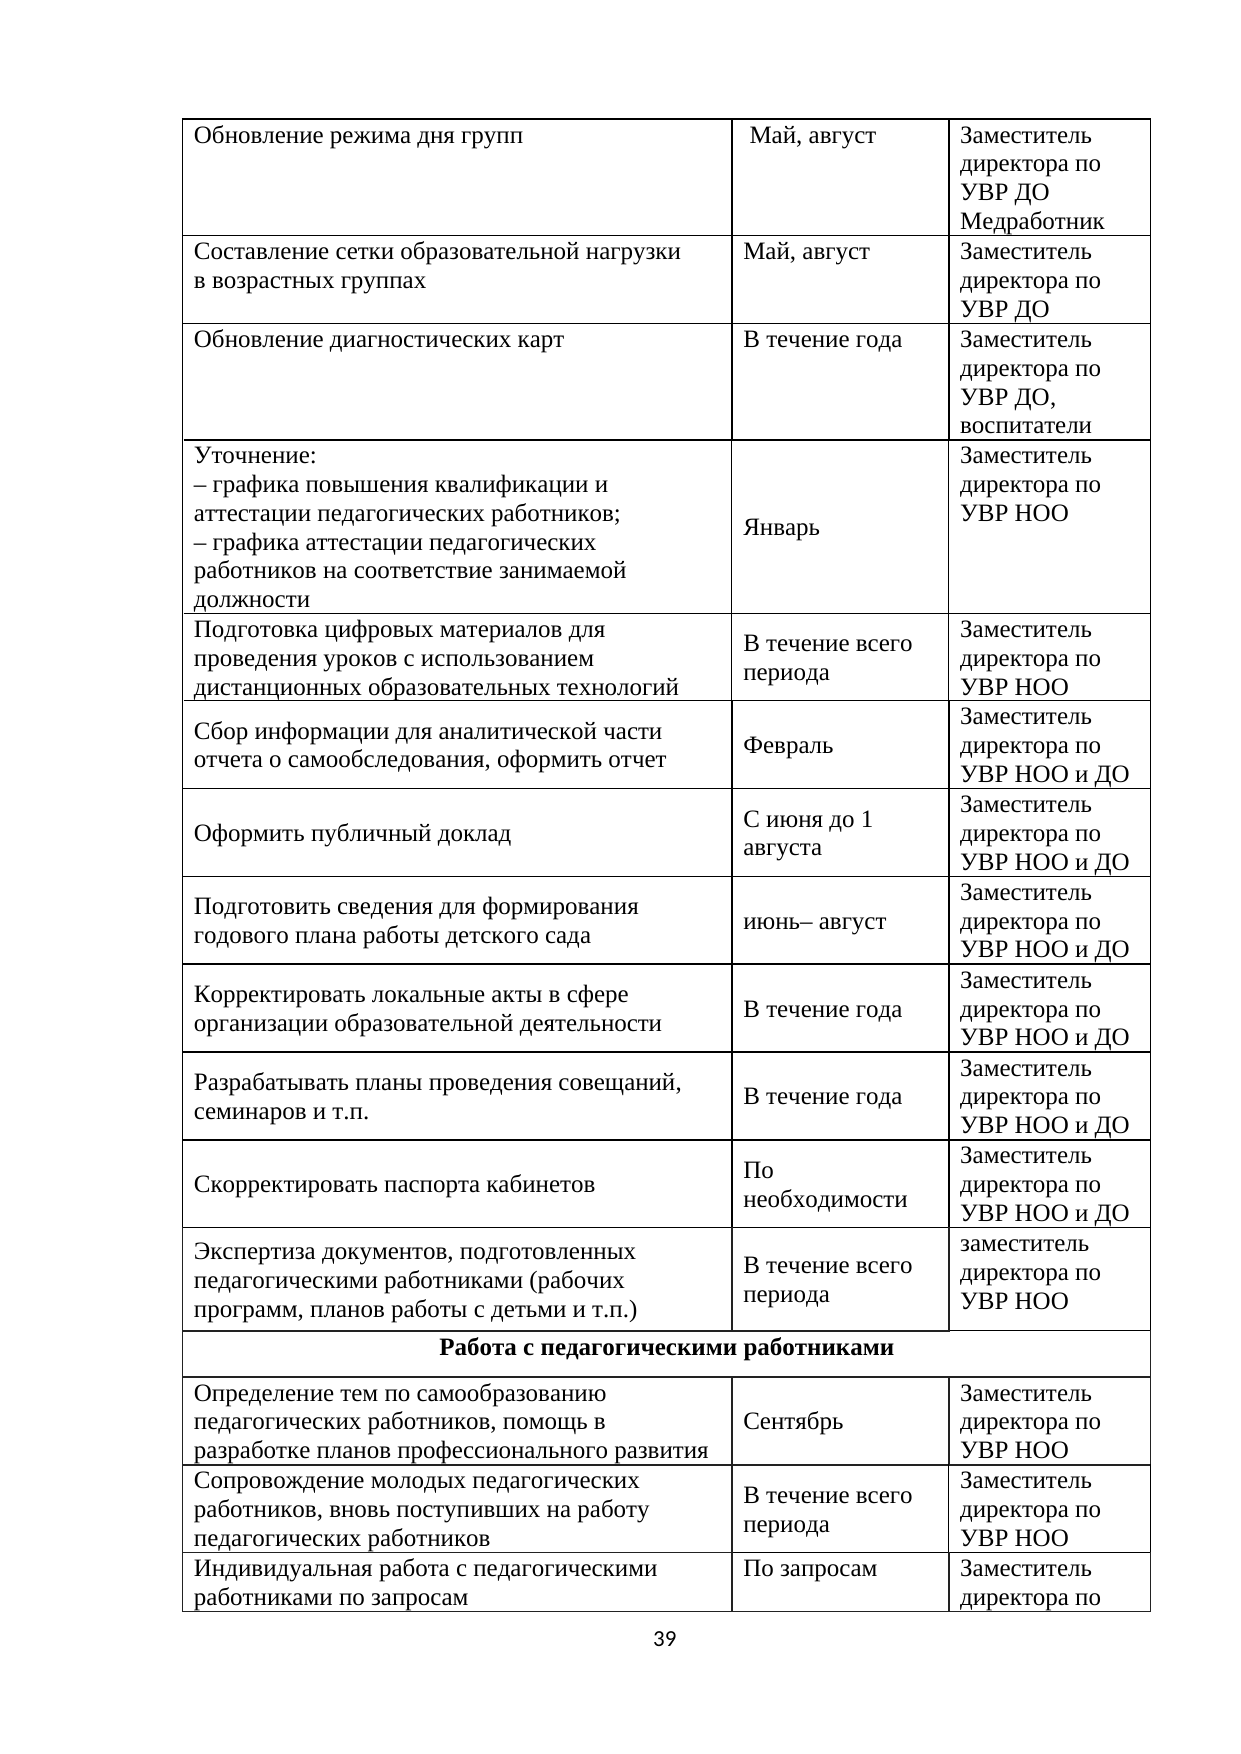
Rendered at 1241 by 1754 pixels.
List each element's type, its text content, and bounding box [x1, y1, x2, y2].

table_cell Заместитель директора по УВР НОО [949, 1466, 1150, 1552]
table_cell Заместитель директора по УВР НОО и ДО [950, 789, 1150, 876]
table_cell Январь [732, 441, 948, 613]
table_cell Сентябрь [733, 1378, 948, 1464]
table_cell В течение всего периода [732, 614, 948, 700]
table_cell Заместитель директора по УВР НОО [949, 614, 1150, 700]
table_cell По запросам [733, 1553, 948, 1611]
table_cell Составление сетки образовательной нагрузки в возрастных группах [183, 236, 731, 322]
table_cell Подготовить сведения для формирования годового плана работы детского сада [183, 877, 731, 963]
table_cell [183, 1553, 731, 1611]
table_cell Февраль [733, 701, 948, 788]
table_cell Май, август [733, 120, 948, 235]
table_cell Сбор информации для аналитической части отчета о самообследования, оформить отчет [183, 701, 731, 788]
table_cell Разрабатывать планы проведения совещаний, семинаров и т.п. [183, 1053, 731, 1139]
table_cell Заместитель директора по УВР НОО и ДО [950, 965, 1150, 1051]
table_cell Подготовка цифровых материалов для проведения уроков с использованием дистанционных образовательных технологий [183, 614, 731, 700]
table_cell В течение года [733, 965, 948, 1051]
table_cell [950, 1553, 1150, 1611]
table_cell Определение тем по самообразованию педагогических работников, помощь в разработке планов профессионального развития [183, 1378, 731, 1464]
table_cell Оформить публичный доклад [183, 789, 731, 876]
table_cell Скорректировать паспорта кабинетов [183, 1141, 731, 1227]
table_cell По необходимости [733, 1141, 948, 1227]
table_cell В течение года [733, 1053, 948, 1139]
table_cell Заместитель директора по УВР НОО и ДО [950, 1141, 1150, 1227]
table_cell В течение года [733, 324, 948, 439]
table_cell Корректировать локальные акты в сфере организации образовательной деятельности [183, 965, 731, 1051]
table_cell Сопровождение молодых педагогических работников, вновь поступивших на работу педагогических работников [183, 1466, 731, 1552]
table_cell Заместитель директора по УВР НОО и ДО [950, 877, 1150, 963]
table_cell Заместитель директора по УВР ДО [950, 236, 1150, 322]
table_cell Заместитель директора по УВР ДО Медработник [950, 120, 1150, 235]
table_cell С июня до 1 августа [733, 789, 948, 876]
table_cell Заместитель директора по УВР НОО и ДО [950, 701, 1150, 788]
table_cell Уточнение: – графика повышения квалификации и аттестации педагогических работников; – графика аттестации педагогических работников на соответствие занимаемой должности [183, 440, 731, 613]
table_cell Экспертиза документов, подготовленных педагогическими работниками (рабочих программ, планов работы с детьми и т.п.) [183, 1228, 731, 1330]
table_cell Май, август [733, 236, 948, 322]
table_cell Заместитель директора по УВР НОО [950, 1378, 1150, 1464]
table_cell В течение всего периода [733, 1466, 948, 1552]
table_cell Обновление диагностических карт [183, 324, 731, 439]
table_cell В течение всего периода [733, 1228, 948, 1330]
table_cell Обновление режима дня групп [183, 120, 731, 235]
table_cell заместитель директора по УВР НОО [950, 1228, 1150, 1330]
table_cell Заместитель директора по УВР НОО и ДО [950, 1053, 1150, 1139]
table_cell Заместитель директора по УВР ДО, воспитатели [950, 324, 1150, 439]
table_cell июнь– август [733, 877, 948, 963]
table_cell Заместитель директора по УВР НОО [949, 441, 1150, 613]
table_cell Работа с педагогическими работниками [183, 1331, 1150, 1376]
